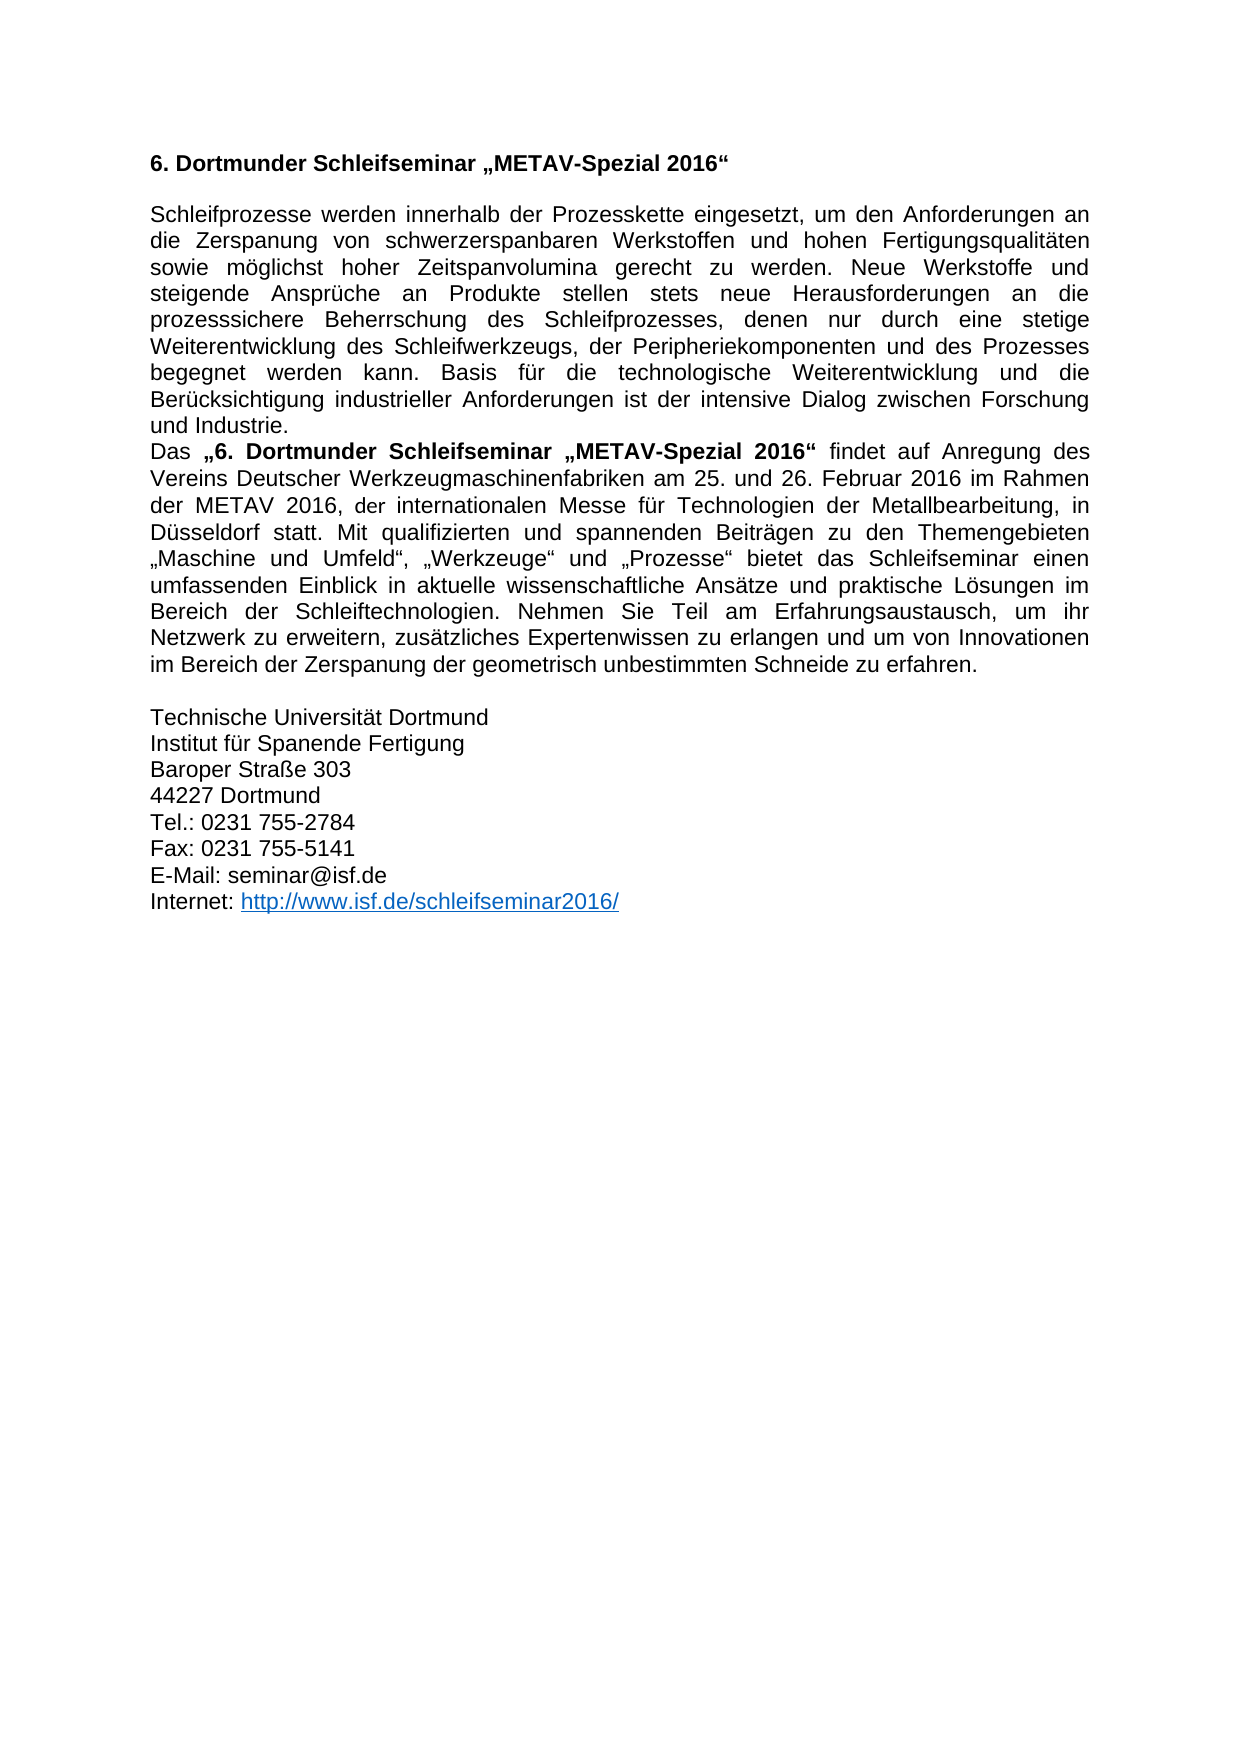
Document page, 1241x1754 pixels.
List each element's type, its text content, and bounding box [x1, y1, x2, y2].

text Fax: 0231 755-5141 [150, 835, 1090, 862]
text Das „6. Dortmunder Schleifseminar „METAV-Spezial 2016“ findet auf Anregung des Vereins Deutscher Werkzeugmaschinenfabriken am 25. und 26. Februar 2016 im Rahmen der METAV 2016, der internationalen Messe für Technologien der Metallbearbeitung, in Düsseldorf statt. Mit qualifizierten und spannenden Beiträgen zu den Themengebieten „Maschine und Umfeld“, „Werkzeuge“ und „Prozesse“ bietet das Schleifseminar einen umfassenden Einblick in aktuelle wissenschaftliche Ansätze und praktische Lösungen im Bereich der Schleiftechnologien. Nehmen Sie Teil am Erfahrungsaustausch, um ihr Netzwerk zu erweitern, zusätzliches Expertenwissen zu erlangen und um von Innovationen im Bereich der Zerspanung der geometrisch unbestimmten Schneide zu erfahren. [150, 438, 1090, 677]
text 44227 Dortmund [150, 782, 1090, 809]
text Schleifprozesse werden innerhalb der Prozesskette eingesetzt, um den Anforderungen an die Zerspanung von schwerzerspanbaren Werkstoffen und hohen Fertigungsqualitäten sowie möglichst hoher Zeitspanvolumina gerecht zu werden. Neue Werkstoffe und steigende Ansprüche an Produkte stellen stets neue Herausforderungen an die prozesssichere Beherrschung des Schleifprozesses, denen nur durch eine stetige Weiterentwicklung des Schleifwerkzeugs, der Peripheriekomponenten und des Prozesses begegnet werden kann. Basis für die technologische Weiterentwicklung und die Berücksichtigung industrieller Anforderungen ist der intensive Dialog zwischen Forschung und Industrie. [150, 201, 1090, 438]
text Tel.: 0231 755-2784 [150, 809, 1090, 835]
text Baroper Straße 303 [150, 756, 1090, 782]
text E-Mail: seminar@isf.de [150, 862, 1090, 888]
text 6. Dortmunder Schleifseminar „METAV-Spezial 2016“ [150, 150, 1090, 176]
text Technische Universität Dortmund [150, 703, 1090, 730]
text Institut für Spanende Fertigung [150, 730, 1090, 756]
text Internet: http://www.isf.de/schleifseminar2016/ [150, 888, 1090, 914]
